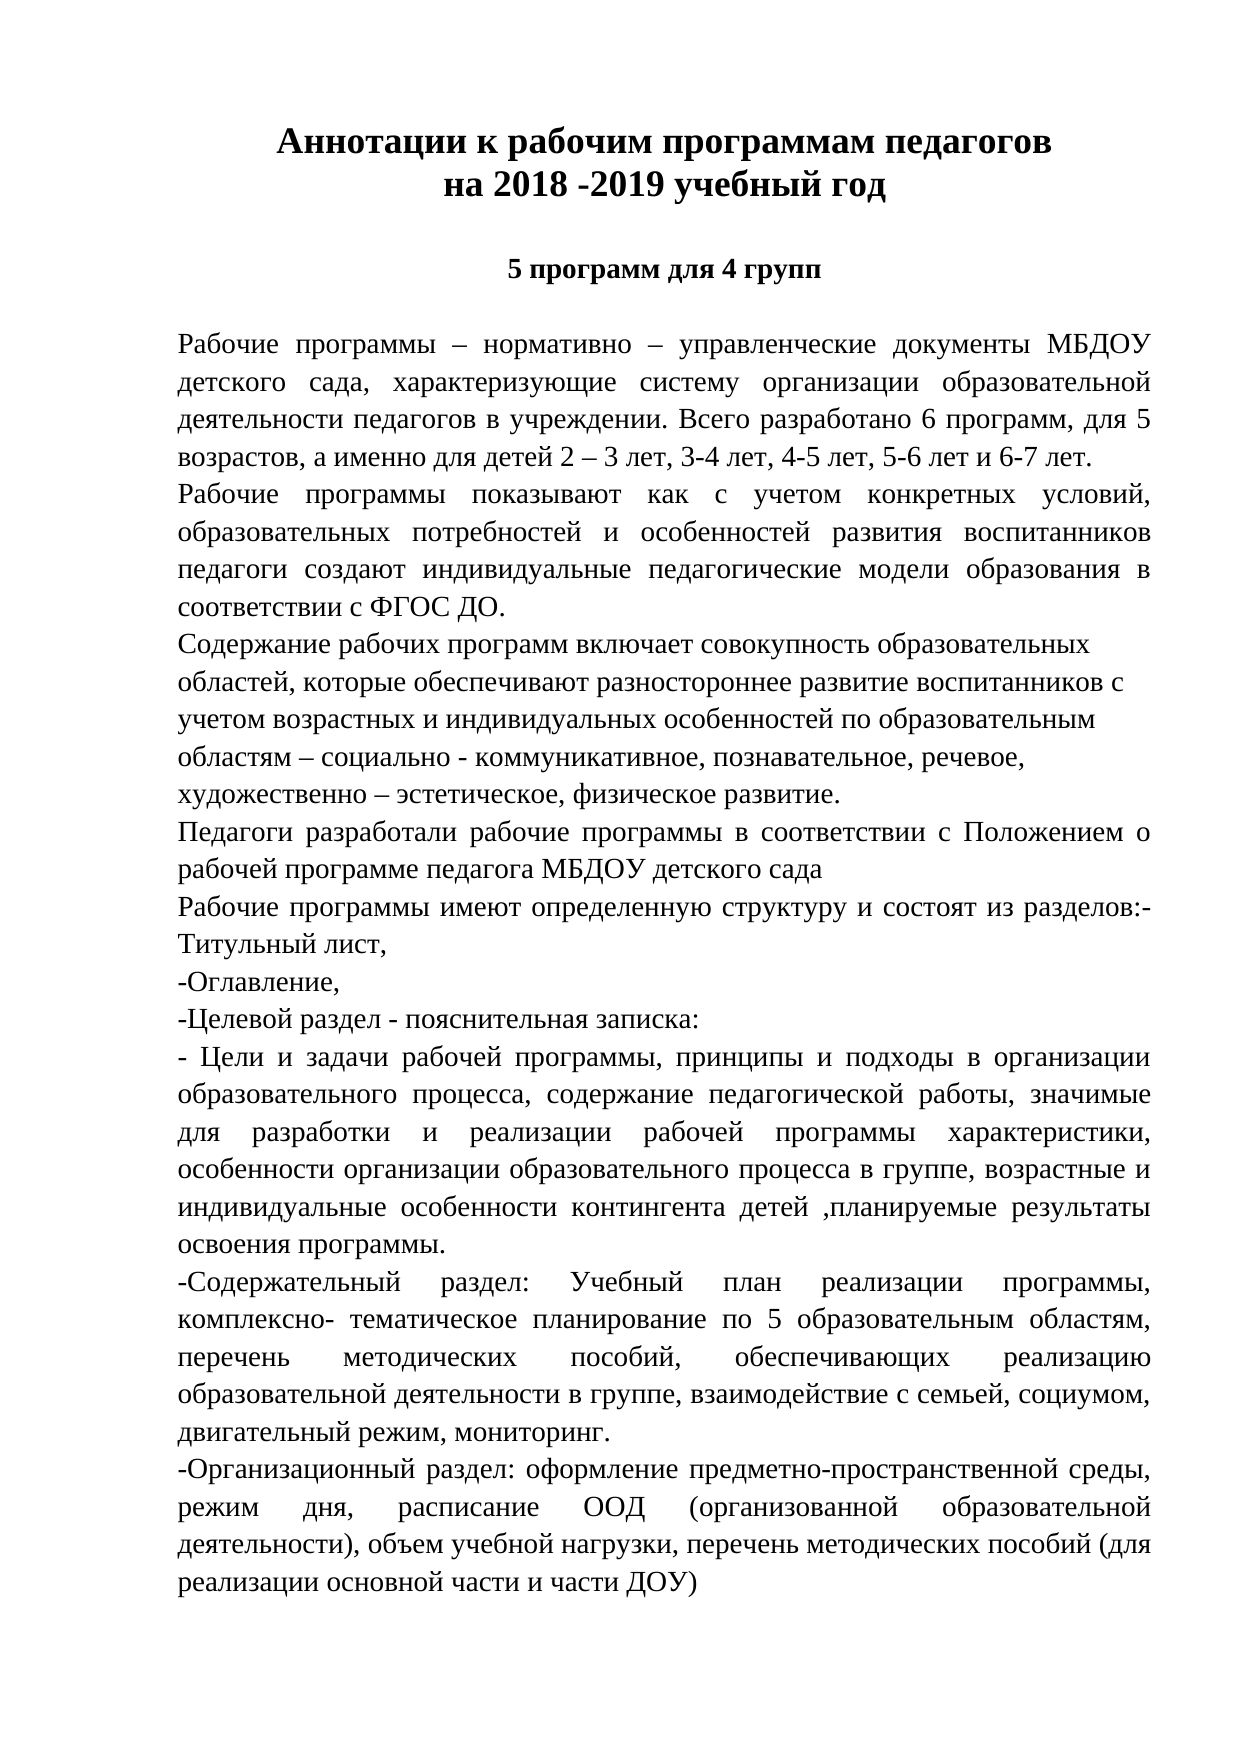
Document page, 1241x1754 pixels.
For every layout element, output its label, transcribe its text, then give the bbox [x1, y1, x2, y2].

text Рабочие программы – нормативно – управленческие документы МБДОУ детского сада, характеризующие систему организации образовательной деятельности педагогов в учреждении. Всего разработано 6 программ, для 5 возрастов, а именно для детей 2 – 3 лет, 3-4 лет, 4-5 лет, 5-6 лет и 6-7 лет. [177, 322, 1152, 472]
text Содержание рабочих программ включает совокупность образовательных областей, которые обеспечивают разностороннее развитие воспитанников с учетом возрастных и индивидуальных особенностей по образовательным областям – социально - коммуникативное, познавательное, речевое, художественно – эстетическое, физическое развитие. [177, 622, 1152, 810]
text Рабочие программы показывают как с учетом конкретных условий, образовательных потребностей и особенностей развития воспитанников педагоги создают индивидуальные педагогические модели образования в соответствии с ФГОС ДО. [177, 472, 1152, 622]
text -Организационный раздел: оформление предметно-пространственной среды, режим дня, расписание ООД (организованной образовательной деятельности), объем учебной нагрузки, перечень методических пособий (для реализации основной части и части ДОУ) [177, 1447, 1152, 1597]
text Педагоги разработали рабочие программы в соответствии с Положением о рабочей программе педагога МБДОУ детского сада [177, 810, 1152, 885]
text - Цели и задачи рабочей программы, принципы и подходы в организации образовательного процесса, содержание педагогической работы, значимые для разработки и реализации рабочей программы характеристики, особенности организации образовательного процесса в группе, возрастные и индивидуальные особенности контингента детей ,планируемые результаты освоения программы. [177, 1035, 1152, 1260]
text Аннотации к рабочим программам педагогов на 2018 -2019 учебный год [177, 118, 1152, 204]
text 5 программ для 4 групп [177, 247, 1152, 285]
text Рабочие программы имеют определенную структуру и состоят из разделов:-Титульный лист, [177, 885, 1152, 960]
text -Содержательный раздел: Учебный план реализации программы, комплексно- тематическое планирование по 5 образовательным областям, перечень методических пособий, обеспечивающих реализацию образовательной деятельности в группе, взаимодействие с семьей, социумом, двигательный режим, мониторинг. [177, 1260, 1152, 1447]
text -Оглавление, [177, 960, 1152, 997]
text -Целевой раздел - пояснительная записка: [177, 997, 1152, 1035]
